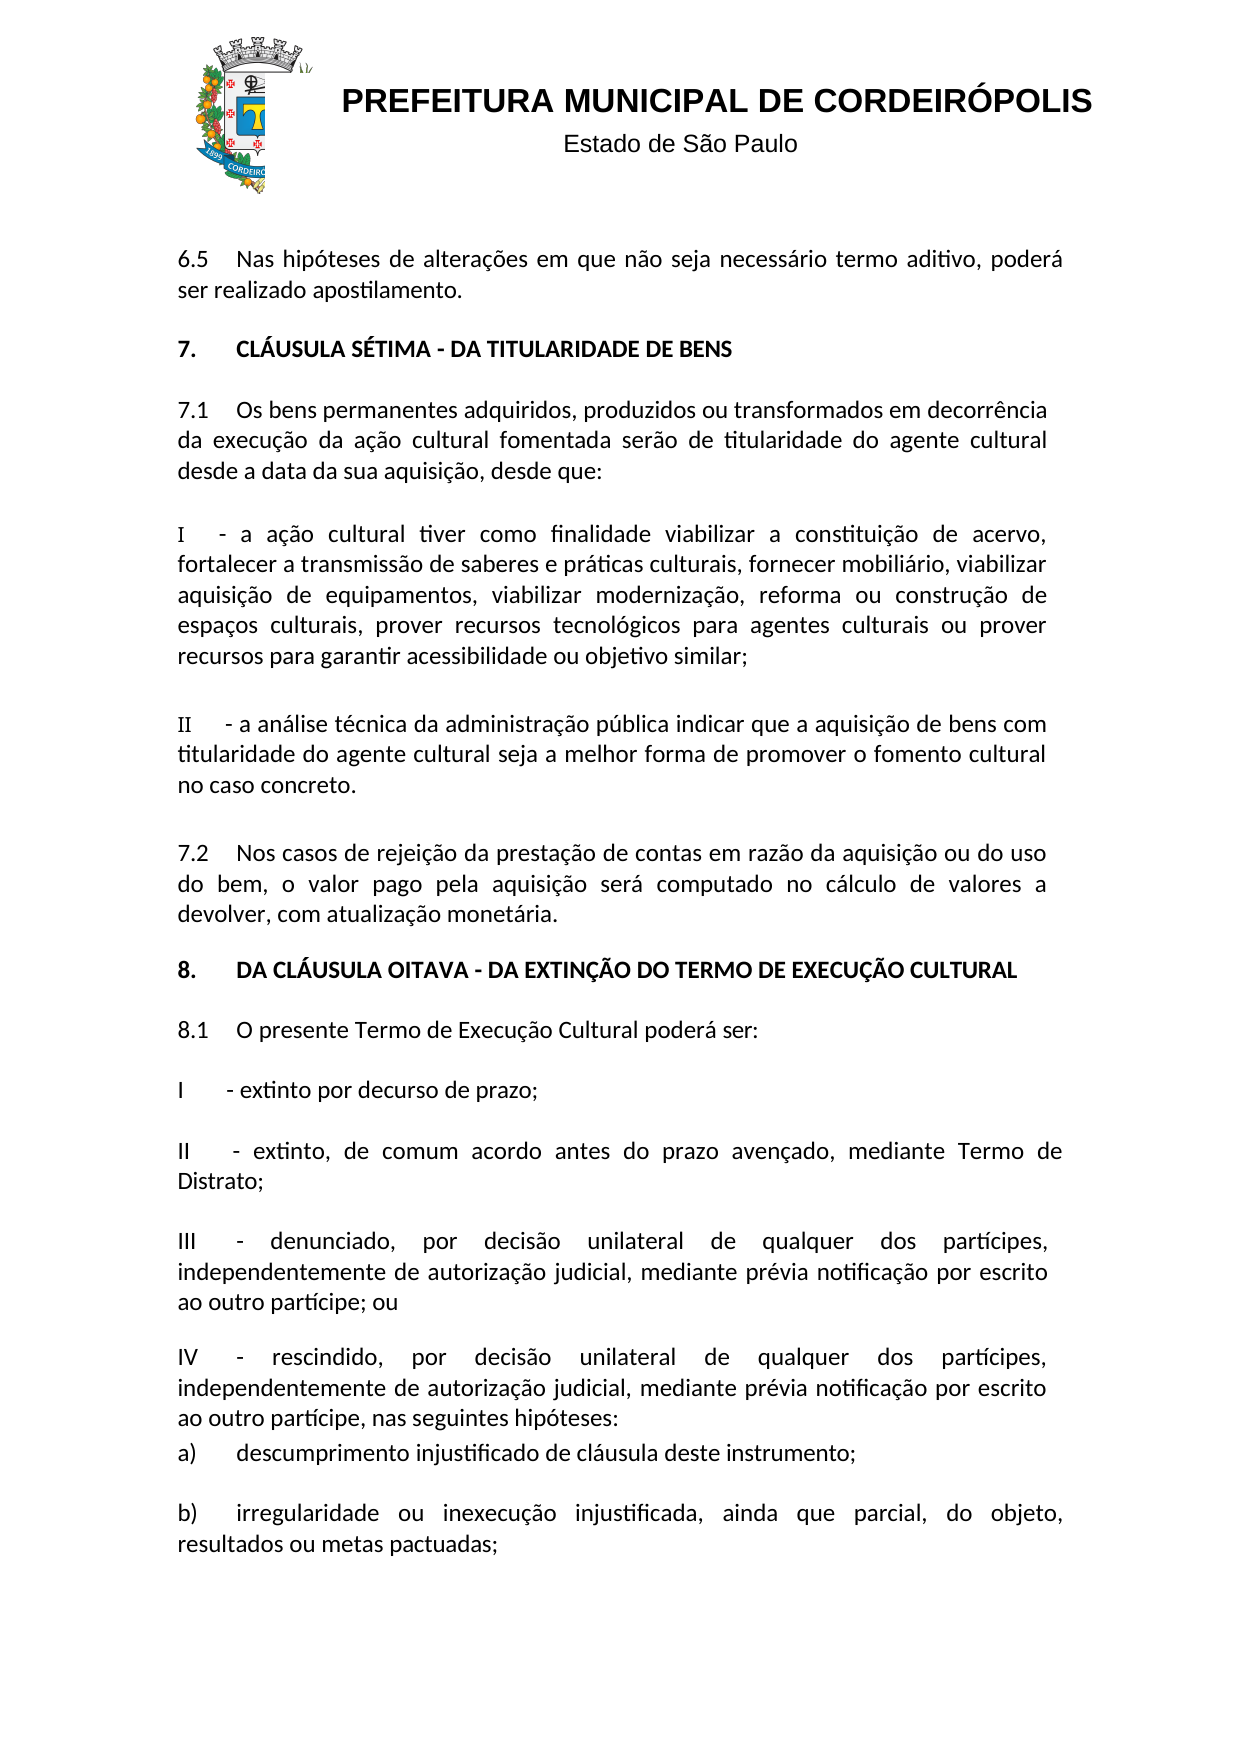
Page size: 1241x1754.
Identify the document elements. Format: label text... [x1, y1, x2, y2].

subtitle DA CLÁUSULA OITAVA - DA EXTINÇÃO DO TERMO DE EXECUÇÃO CULTURAL [177, 955, 1063, 985]
picture [177, 37, 351, 199]
list Nas hipóteses de alterações em que não seja necessário termo aditivo, poderá ser realizado apostilamento. [177, 243, 1063, 304]
list - denunciado, por decisão unilateral de qualquer dos partícipes, independentemente de autorização judicial, mediante prévia notificação por escrito ao outro partícipe; ou [177, 1225, 1048, 1317]
list Nos casos de rejeição da prestação de contas em razão da aquisição ou do uso do bem, o valor pago pela aquisição será computado no cálculo de valores a devolver, com atualização monetária. [177, 837, 1048, 929]
list - extinto por decurso de prazo; [177, 1074, 1063, 1105]
list - a ação cultural tiver como finalidade viabilizar a constituição de acervo, fortalecer a transmissão de saberes e práticas culturais, fornecer mobiliário, viabilizar aquisição de equipamentos, viabilizar modernização, reforma ou construção de espaços culturais, prover recursos tecnológicos para agentes culturais ou prover recursos para garantir acessibilidade ou objetivo similar; [177, 518, 1048, 670]
list O presente Termo de Execução Cultural poderá ser: [177, 1014, 1063, 1045]
subtitle CLÁUSULA SÉTIMA - DA TITULARIDADE DE BENS [177, 334, 1063, 364]
list descumprimento injustificado de cláusula deste instrumento; [177, 1437, 1063, 1468]
list - rescindido, por decisão unilateral de qualquer dos partícipes, independentemente de autorização judicial, mediante prévia notificação por escrito ao outro partícipe, nas seguintes hipóteses: [177, 1341, 1048, 1433]
list irregularidade ou inexecução injustificada, ainda que parcial, do objeto, resultados ou metas pactuadas; [177, 1497, 1063, 1558]
list Os bens permanentes adquiridos, produzidos ou transformados em decorrência da execução da ação cultural fomentada serão de titularidade do agente cultural desde a data da sua aquisição, desde que: [177, 394, 1048, 486]
list - a análise técnica da administração pública indicar que a aquisição de bens com titularidade do agente cultural seja a melhor forma de promover o fomento cultural no caso concreto. [177, 708, 1048, 799]
list - extinto, de comum acordo antes do prazo avençado, mediante Termo de Distrato; [177, 1135, 1063, 1196]
